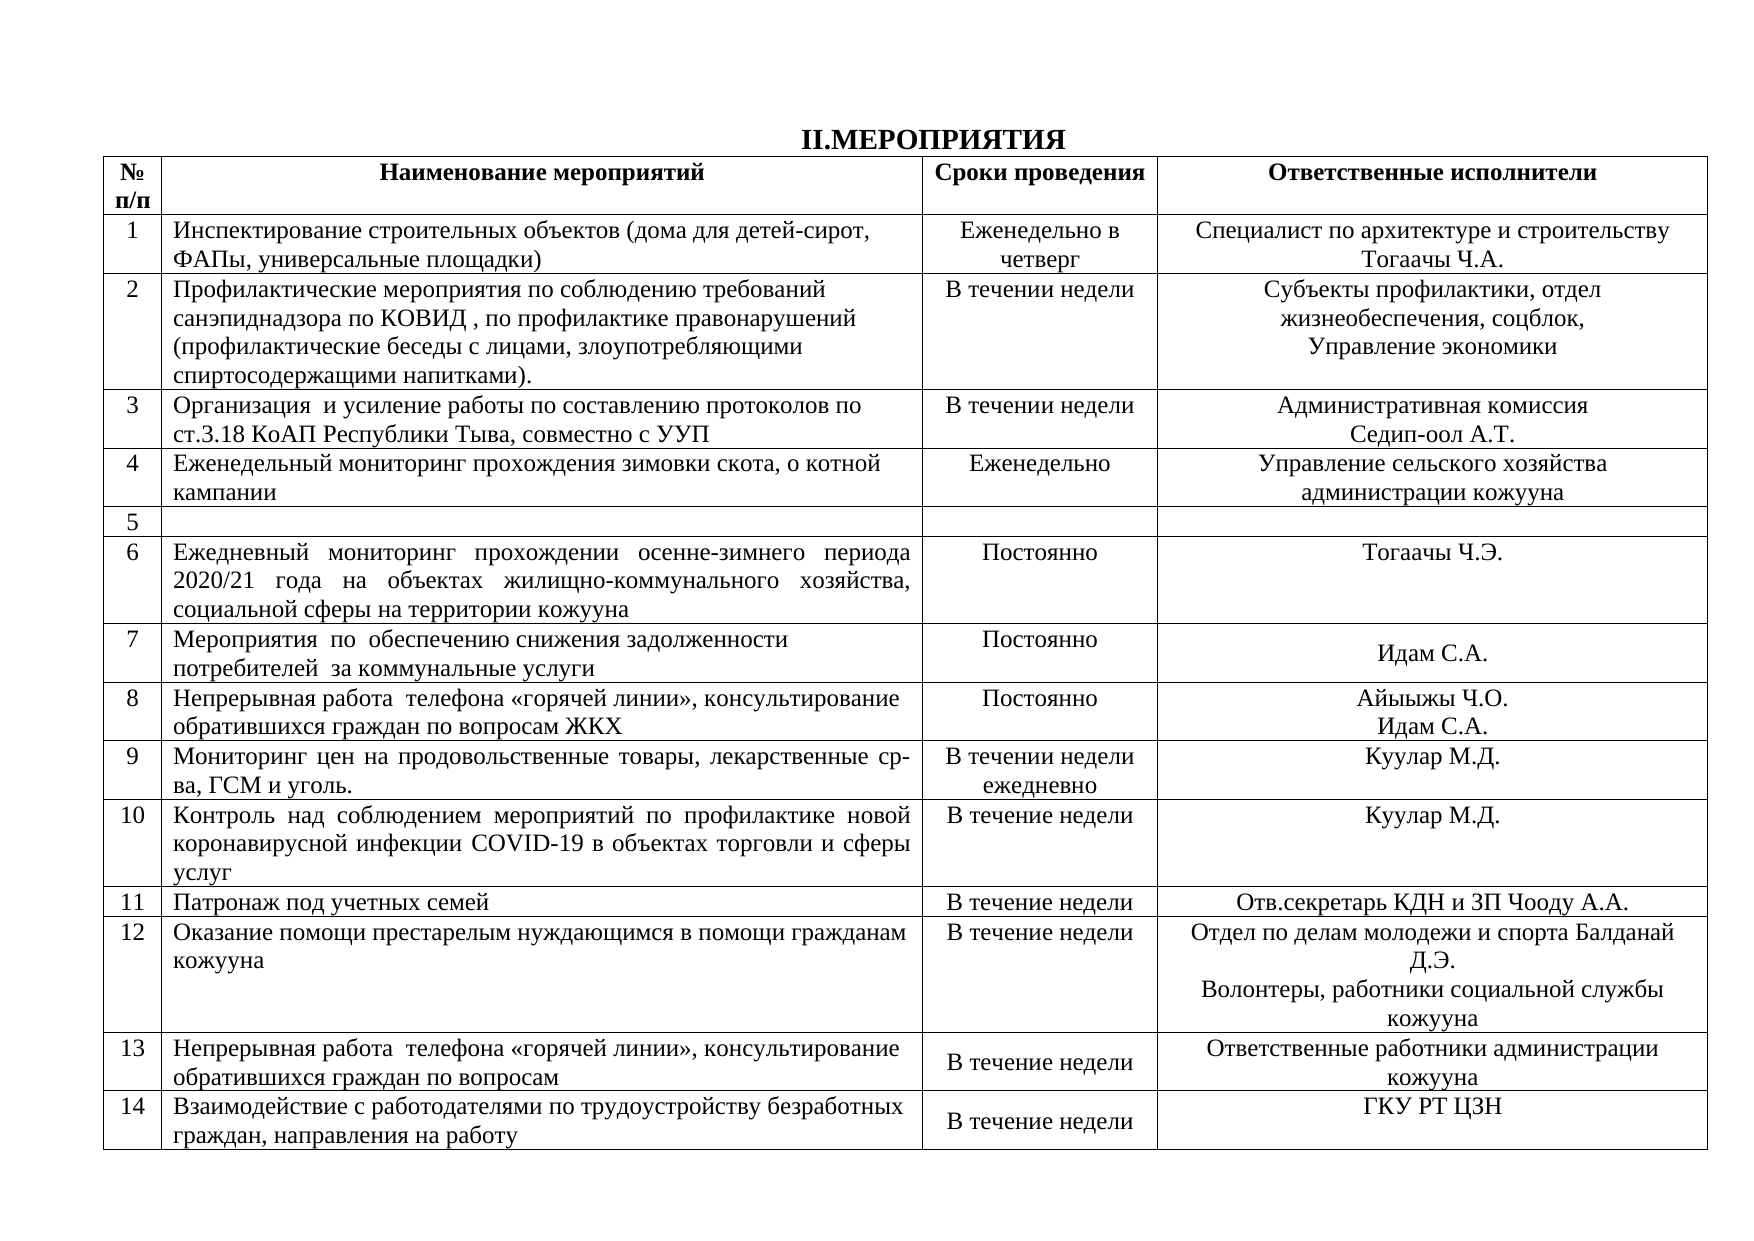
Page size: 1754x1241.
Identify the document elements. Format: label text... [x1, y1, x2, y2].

table_cell 6 [104, 537, 161, 623]
table_cell Постоянно [923, 683, 1157, 740]
table_cell Мероприятия по обеспечению снижения задолженности потребителей за коммунальные услуги [162, 624, 922, 682]
table_cell Непрерывная работа телефона «горячей линии», консультирование обратившихся граждан по вопросам [162, 1033, 922, 1090]
table_cell Мониторинг цен на продовольственные товары, лекарственные ср-ва, ГСМ и уголь. [162, 741, 922, 799]
table_cell Постоянно [923, 537, 1157, 623]
table_cell Инспектирование строительных объектов (дома для детей-сирот, ФАПы, универсальные площадки) [162, 215, 922, 273]
table_cell Куулар М.Д. [1158, 741, 1707, 799]
table_cell Еженедельный мониторинг прохождения зимовки скота, о котной кампании [162, 449, 922, 506]
table_cell Административная комиссия Седип-оол А.Т. [1158, 390, 1707, 447]
table_cell В течение недели [923, 1033, 1157, 1090]
table_cell 14 [104, 1091, 161, 1149]
table_cell Тогаачы Ч.Э. [1158, 537, 1707, 623]
table_cell В течение недели [923, 917, 1157, 1032]
table_header Наименование мероприятий [162, 157, 922, 214]
table_cell 3 [104, 390, 161, 447]
table_cell Отдел по делам молодежи и спорта Балданай Д.Э. Волонтеры, работники социальной службы кожууна [1158, 917, 1707, 1032]
table_cell Оказание помощи престарелым нуждающимся в помощи гражданам кожууна [162, 917, 922, 1032]
table_cell Отв.секретарь КДН и ЗП Чооду А.А. [1158, 887, 1707, 916]
table_cell 4 [104, 449, 161, 506]
table_cell Контроль над соблюдением мероприятий по профилактике новой коронавирусной инфекции COVID-19 в объектах торговли и сферы услуг [162, 800, 922, 886]
table_cell Куулар М.Д. [1158, 800, 1707, 886]
table_cell Ежедневный мониторинг прохождении осенне-зимнего периода 2020/21 года на объектах жилищно-коммунального хозяйства, социальной сферы на территории кожууна [162, 537, 922, 623]
table_cell Взаимодействие с работодателями по трудоустройству безработных граждан, направления на работу [162, 1091, 922, 1149]
table_cell Управление сельского хозяйства администрации кожууна [1158, 449, 1707, 506]
table_cell [162, 507, 922, 536]
table_cell [1158, 507, 1707, 536]
table_cell Специалист по архитектуре и строительству Тогаачы Ч.А. [1158, 215, 1707, 273]
table_cell 12 [104, 917, 161, 1032]
table_cell В течении недели [923, 274, 1157, 389]
table_header № п/п [104, 157, 161, 214]
table_cell Субъекты профилактики, отдел жизнеобеспечения, соцблок, Управление экономики [1158, 274, 1707, 389]
table_cell [923, 507, 1157, 536]
table_cell 9 [104, 741, 161, 799]
table_cell В течении недели ежедневно [923, 741, 1157, 799]
table_cell 10 [104, 800, 161, 886]
table_header Сроки проведения [923, 157, 1157, 214]
table_cell Идам С.А. [1158, 624, 1707, 682]
table_cell Патронаж под учетных семей [162, 887, 922, 916]
table_cell Организация и усиление работы по составлению протоколов по ст.3.18 КоАП Республики Тыва, совместно с УУП [162, 390, 922, 447]
table_cell 8 [104, 683, 161, 740]
table_cell В течении недели [923, 390, 1157, 447]
table_cell В течение недели [923, 1091, 1157, 1149]
table_cell В течение недели [923, 800, 1157, 886]
list II.МЕРОПРИЯТИЯ [231, 122, 1636, 156]
table_cell 5 [104, 507, 161, 536]
table_cell Непрерывная работа телефона «горячей линии», консультирование обратившихся граждан по вопросам ЖКХ [162, 683, 922, 740]
table_header Ответственные исполнители [1158, 157, 1707, 214]
table_cell Айыыжы Ч.О. Идам С.А. [1158, 683, 1707, 740]
table_cell 7 [104, 624, 161, 682]
table_cell Еженедельно в четверг [923, 215, 1157, 273]
table_cell 1 [104, 215, 161, 273]
table_cell 13 [104, 1033, 161, 1090]
table_cell Профилактические мероприятия по соблюдению требований санэпиднадзора по КОВИД , по профилактике правонарушений (профилактические беседы с лицами, злоупотребляющими спиртосодержащими напитками). [162, 274, 922, 389]
table_cell ГКУ РТ ЦЗН [1158, 1091, 1707, 1149]
table_cell Ответственные работники администрации кожууна [1158, 1033, 1707, 1090]
table_cell 2 [104, 274, 161, 389]
table_cell В течение недели [923, 887, 1157, 916]
table_cell Еженедельно [923, 449, 1157, 506]
table_cell Постоянно [923, 624, 1157, 682]
table_cell 11 [104, 887, 161, 916]
